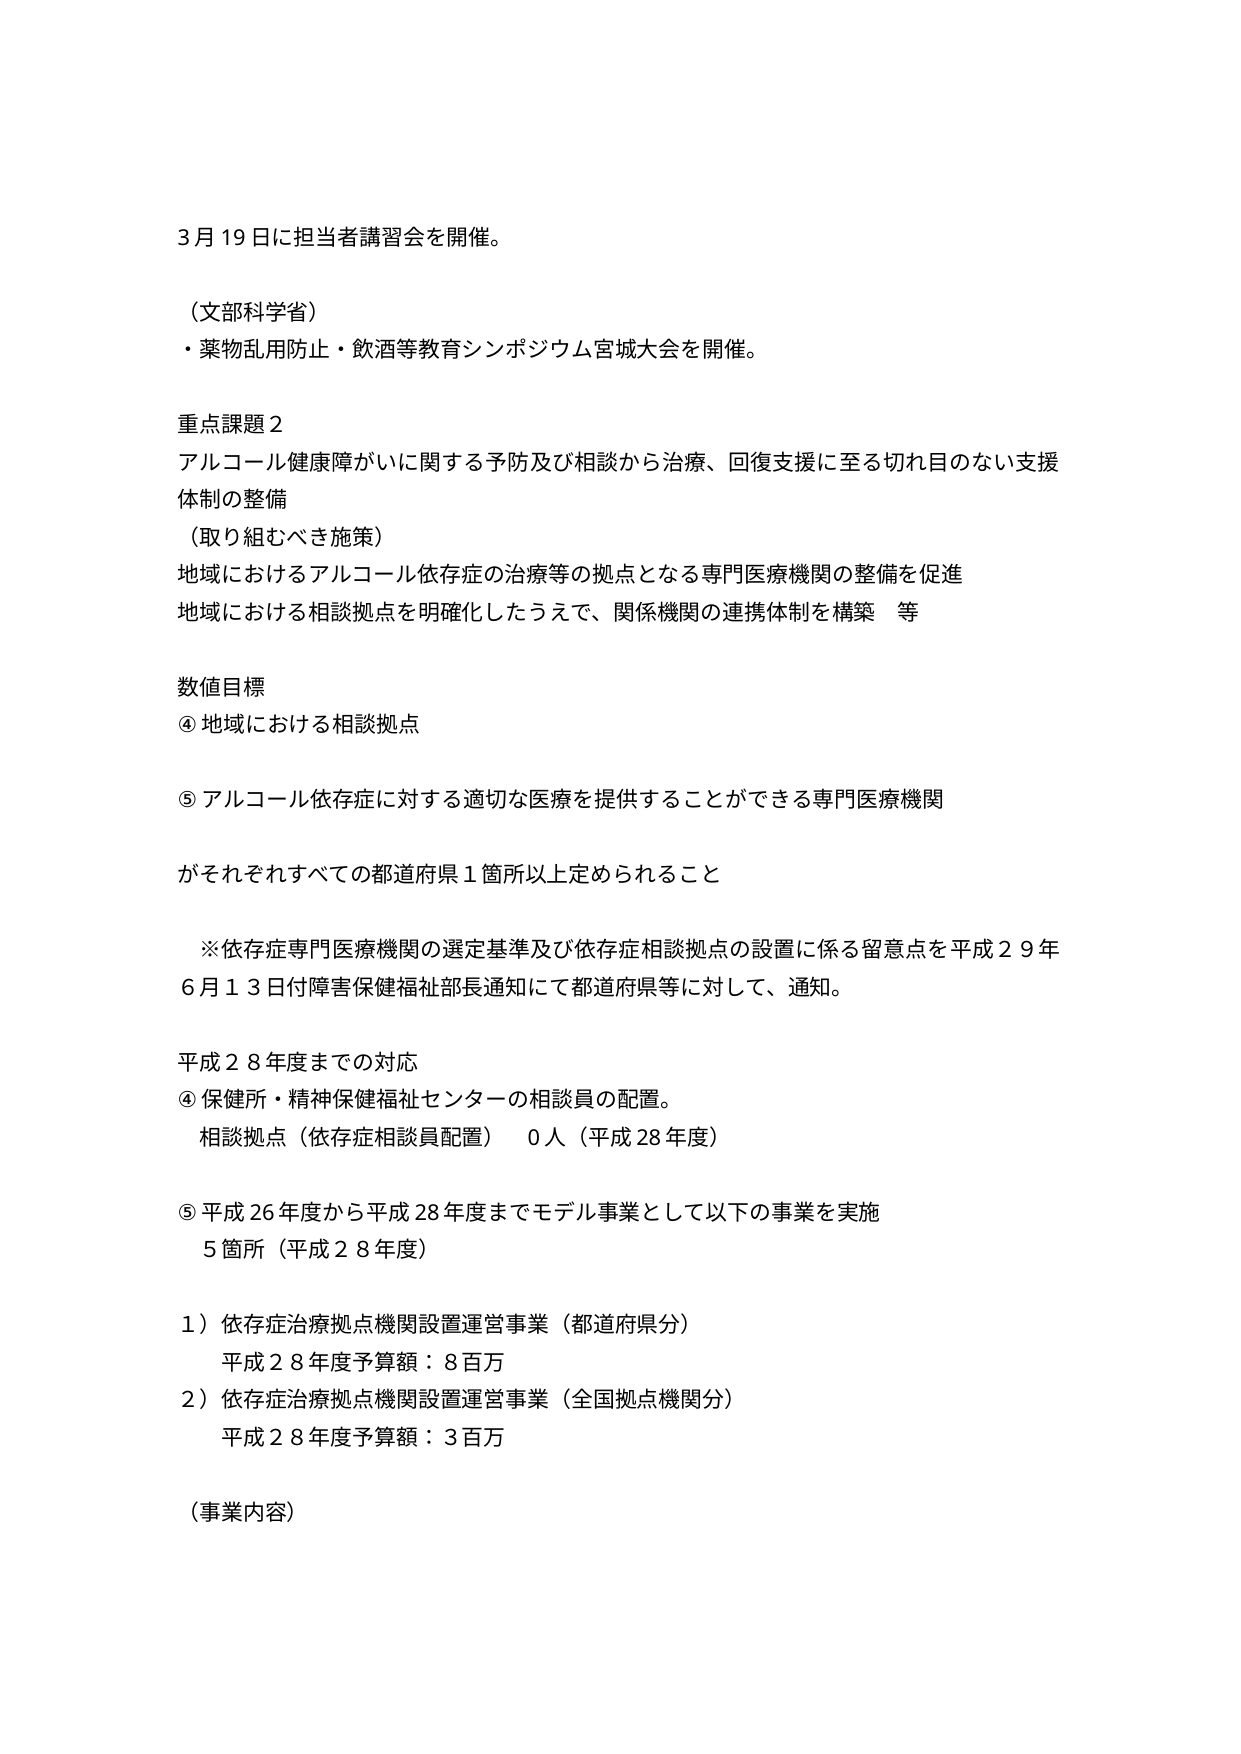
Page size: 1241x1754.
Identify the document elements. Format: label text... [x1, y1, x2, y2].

text ２）依存症治療拠点機関設置運営事業（全国拠点機関分） [177, 1379, 1063, 1417]
text ⑤平成26年度から平成28年度までモデル事業として以下の事業を実施 [177, 1192, 1063, 1229]
text 地域における相談拠点を明確化したうえで、関係機関の連携体制を構築 等 [177, 592, 1063, 629]
text ・薬物乱用防止・飲酒等教育シンポジウム宮城大会を開催。 [177, 329, 1063, 367]
text ５箇所（平成２８年度） [177, 1229, 1063, 1267]
text （文部科学省） [177, 292, 1063, 329]
text 地域におけるアルコール依存症の治療等の拠点となる専門医療機関の整備を促進 [177, 554, 1063, 592]
text 平成２８年度までの対応 [177, 1042, 1063, 1079]
text （事業内容） [177, 1492, 1063, 1529]
text がそれぞれすべての都道府県１箇所以上定められること [177, 854, 1063, 892]
text アルコール健康障がいに関する予防及び相談から治療、回復支援に至る切れ目のない支援体制の整備 [177, 442, 1063, 517]
text 3月19日に担当者講習会を開催。 [177, 217, 1063, 254]
text 相談拠点（依存症相談員配置） 0人（平成28年度） [177, 1117, 1063, 1154]
text ④保健所・精神保健福祉センターの相談員の配置。 [177, 1079, 1063, 1117]
text 数値目標 [177, 667, 1063, 704]
text 平成２８年度予算額：８百万 [177, 1342, 1063, 1379]
text １）依存症治療拠点機関設置運営事業（都道府県分） [177, 1304, 1063, 1342]
text ④地域における相談拠点 [177, 704, 1063, 742]
text ⑤アルコール依存症に対する適切な医療を提供することができる専門医療機関 [177, 779, 1063, 817]
text 平成２８年度予算額：３百万 [177, 1417, 1063, 1454]
text ※依存症専門医療機関の選定基準及び依存症相談拠点の設置に係る留意点を平成２９年６月１３日付障害保健福祉部長通知にて都道府県等に対して、通知。 [177, 929, 1063, 1004]
text 重点課題２ [177, 404, 1063, 442]
text （取り組むべき施策） [177, 517, 1063, 554]
